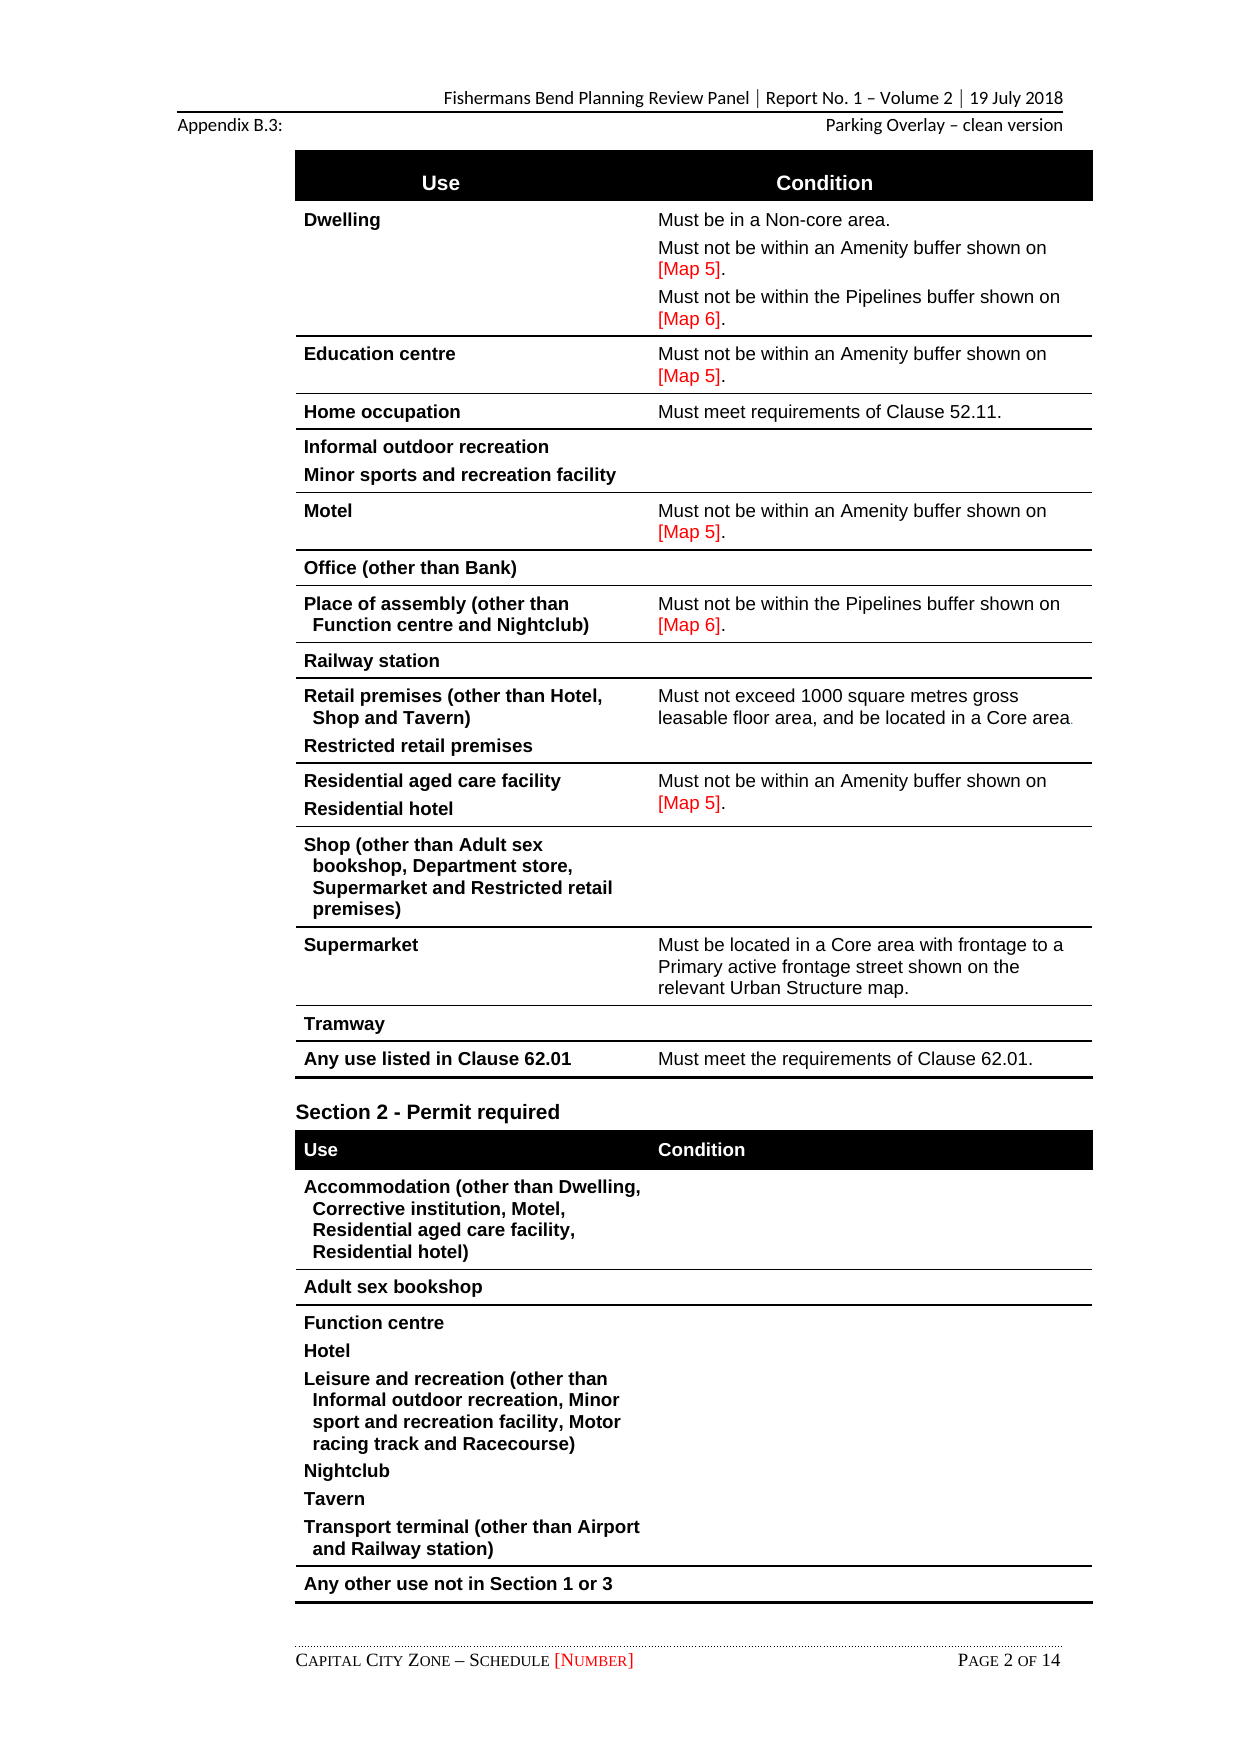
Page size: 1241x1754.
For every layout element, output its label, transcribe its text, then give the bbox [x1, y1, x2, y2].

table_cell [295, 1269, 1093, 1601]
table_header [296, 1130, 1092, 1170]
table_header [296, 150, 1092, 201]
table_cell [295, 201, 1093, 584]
text Section 2 - Permit required [295, 1100, 1063, 1124]
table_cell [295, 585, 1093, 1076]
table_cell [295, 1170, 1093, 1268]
